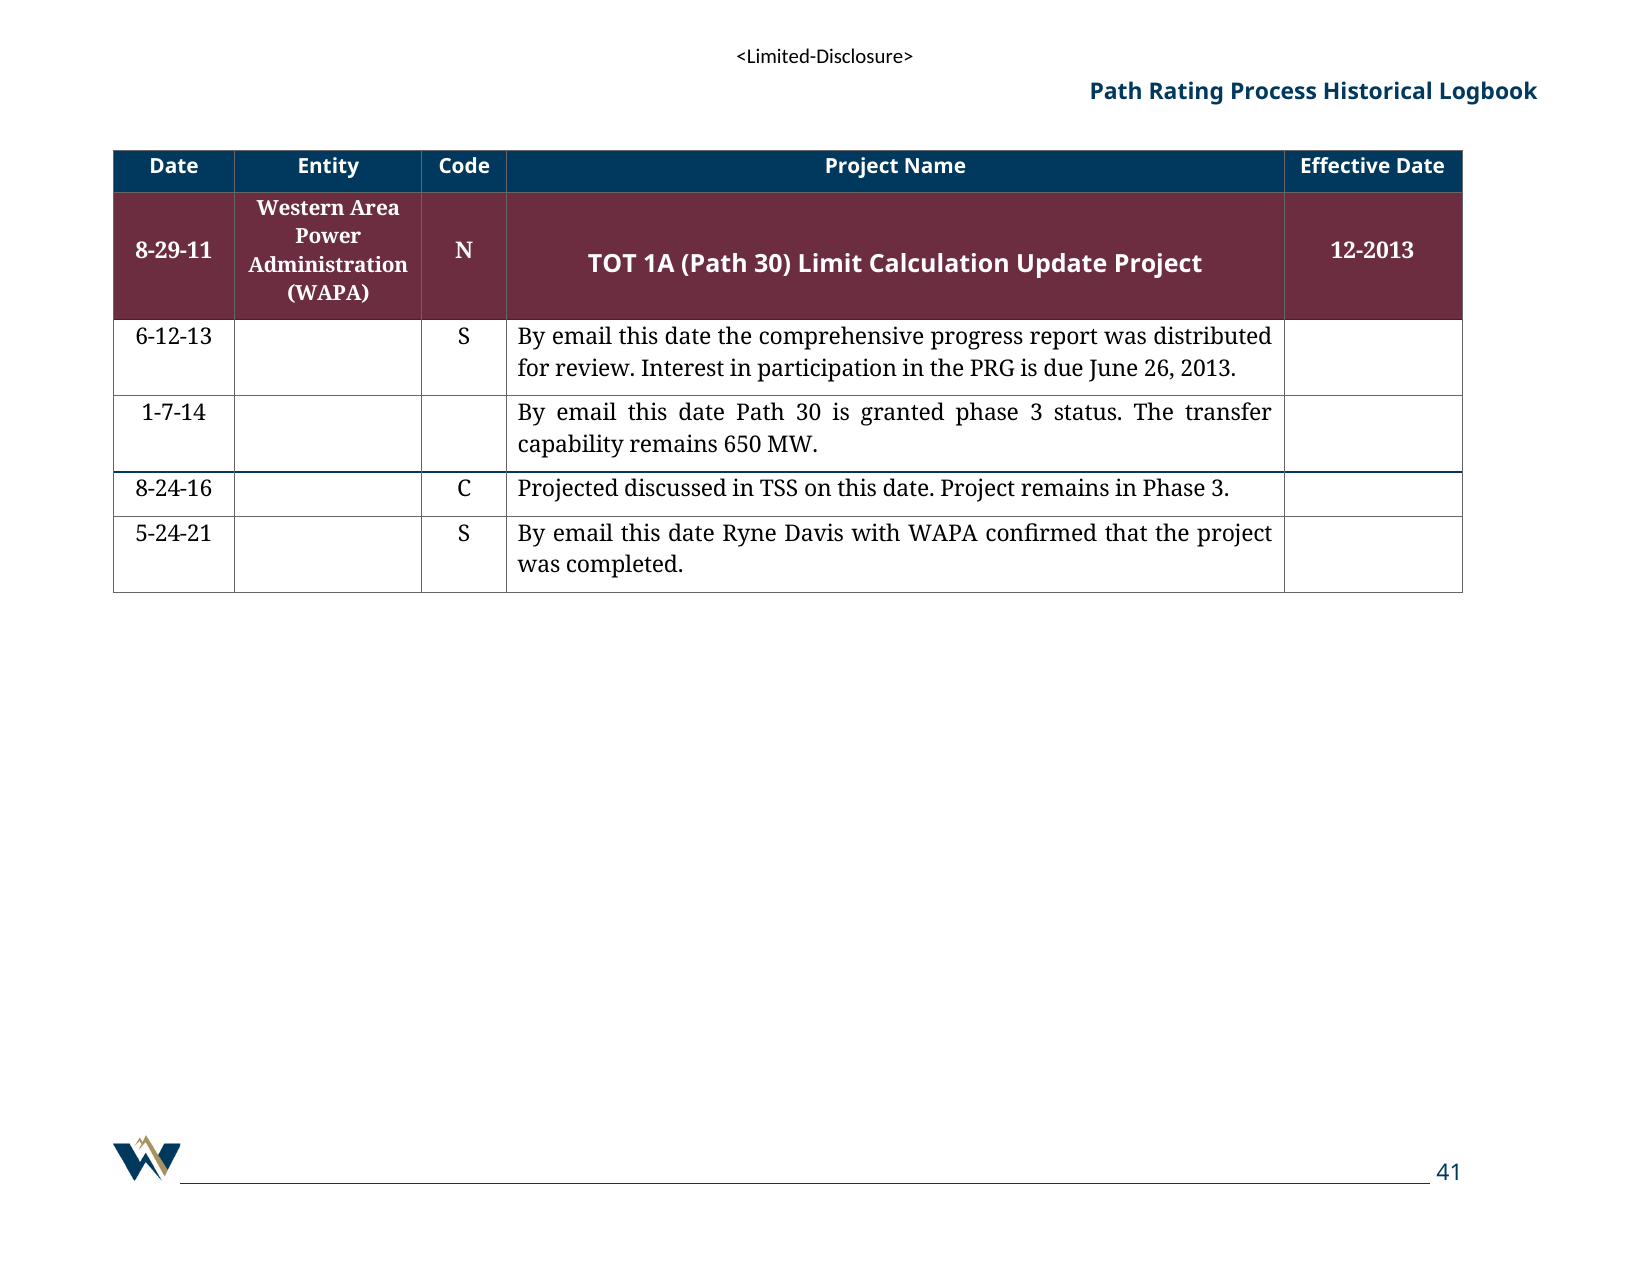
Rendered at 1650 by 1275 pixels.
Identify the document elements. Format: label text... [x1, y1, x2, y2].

table_cell N [422, 193, 506, 319]
table_header Effective Date [1285, 151, 1462, 192]
table_cell By email this date Ryne Davis with WAPA confirmed that the project was completed. [507, 517, 1284, 592]
table_cell [235, 396, 421, 471]
table_cell [235, 517, 421, 592]
table_cell [422, 396, 506, 471]
table_cell [235, 473, 421, 516]
table_cell Projected discussed in TSS on this date. Project remains in Phase 3. [507, 473, 1284, 516]
table_header Date [114, 151, 234, 192]
table_cell S [422, 320, 506, 395]
table_cell 1-7-14 [114, 396, 234, 471]
table_cell S [422, 517, 506, 592]
table_header Code [422, 151, 506, 192]
table_cell [1285, 396, 1462, 471]
table_cell [235, 320, 421, 395]
table_cell [1285, 320, 1462, 395]
table_cell By email this date Path 30 is granted phase 3 status. The transfer capability remains 650 MW. [507, 396, 1284, 471]
table_header Project Name [507, 151, 1284, 192]
table_header Entity [235, 151, 421, 192]
table_cell Western Area Power Administration (WAPA) [235, 193, 421, 319]
table_cell 8-29-11 [114, 193, 234, 319]
table_cell 12-2013 [1285, 193, 1462, 319]
table_cell TOT 1A (Path 30) Limit Calculation Update Project [507, 193, 1284, 319]
table_cell 5-24-21 [114, 517, 234, 592]
table_cell By email this date the comprehensive progress report was distributed for review. Interest in participation in the PRG is due June 26, 2013. [507, 320, 1284, 395]
picture [112, 1135, 181, 1181]
table_cell [1285, 473, 1462, 516]
table_cell 8-24-16 [114, 473, 234, 516]
table_cell [1285, 517, 1462, 592]
table_cell C [422, 473, 506, 516]
table_cell 6-12-13 [114, 320, 234, 395]
